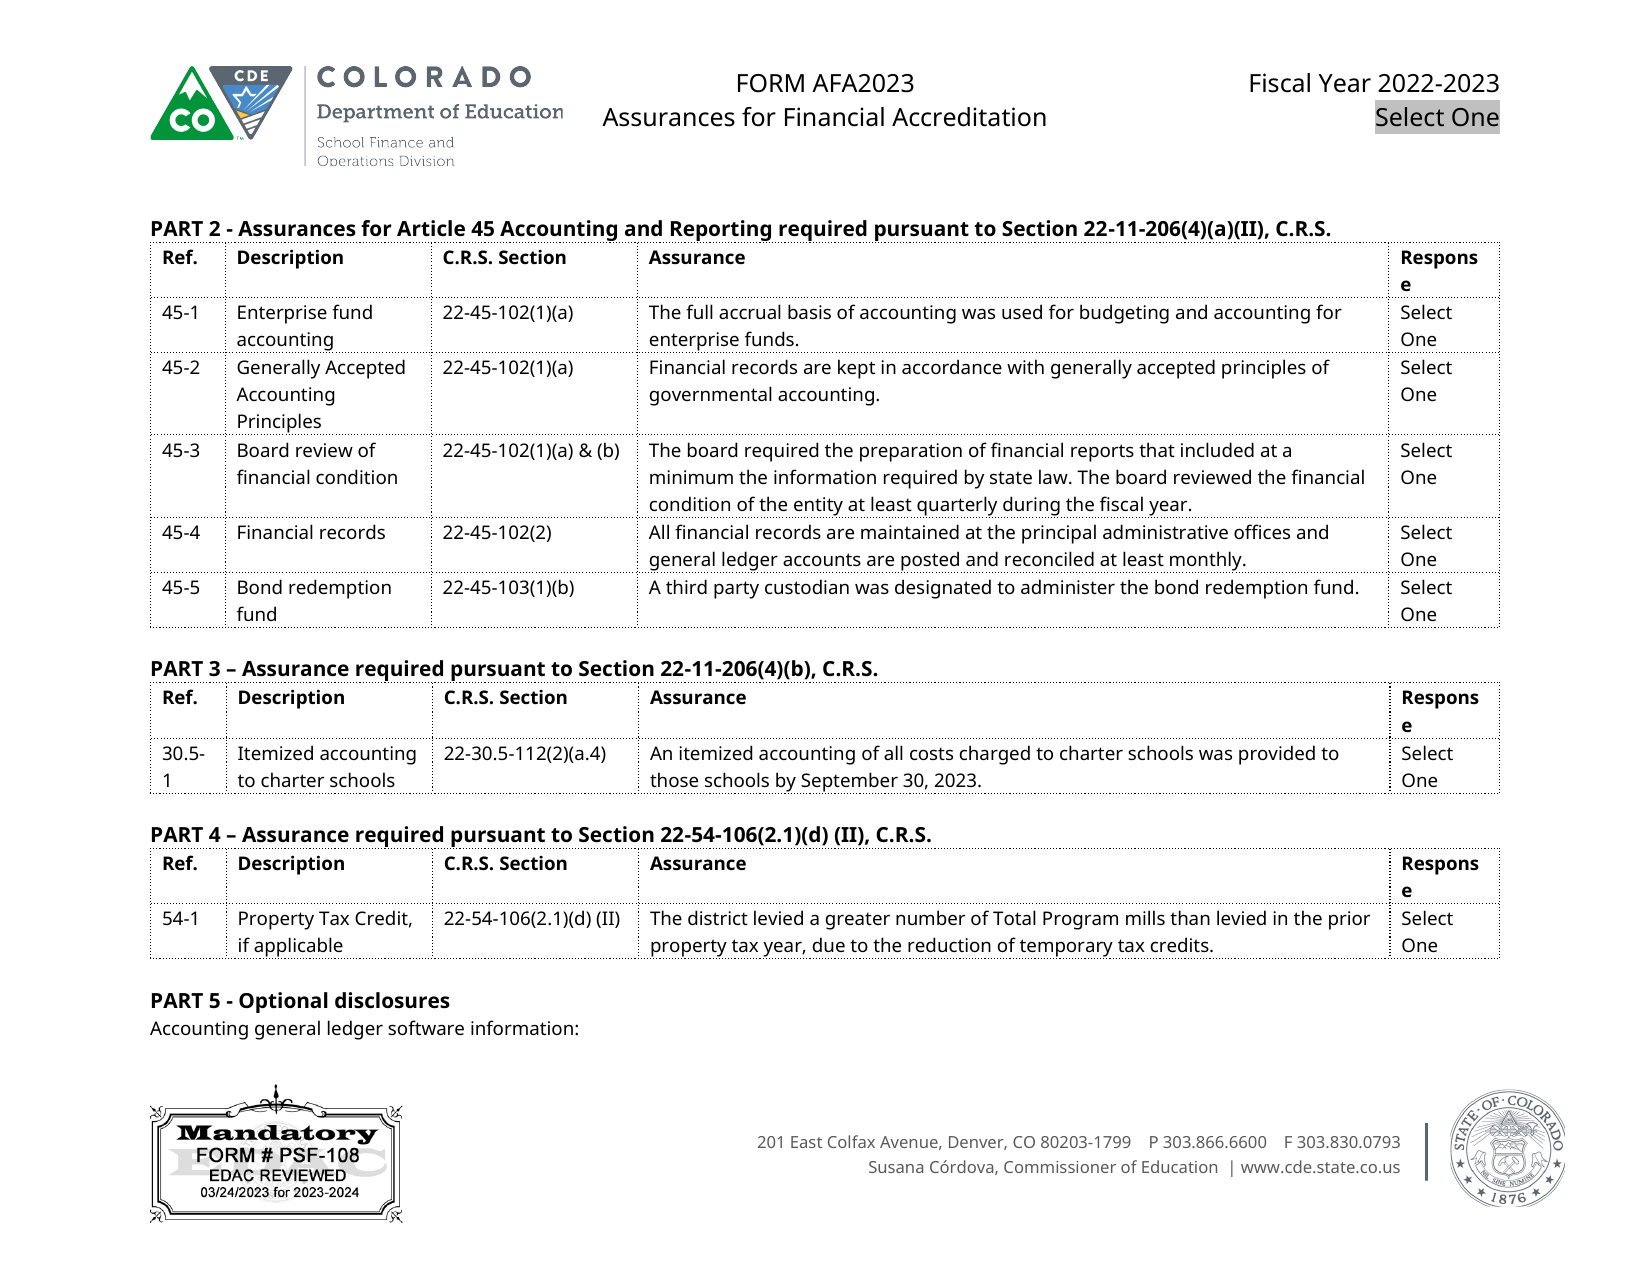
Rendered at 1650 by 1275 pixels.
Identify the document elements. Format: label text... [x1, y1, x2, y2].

text PART 5 - Optional disclosures [150, 986, 1500, 1013]
table_cell Financial records [225, 517, 431, 572]
table_header Assurance [638, 242, 1389, 297]
table_cell 22-30.5-112(2)(a.4) [432, 738, 638, 793]
table_header Description [226, 682, 432, 737]
table_cell 45-5 [151, 572, 225, 627]
picture [1448, 1089, 1565, 1206]
picture [150, 1084, 405, 1225]
table_header Ref. [151, 848, 226, 903]
text PART 3 – Assurance required pursuant to Section 22-11-206(4)(b), C.R.S. [150, 655, 1500, 682]
table_cell 22-45-103(1)(b) [431, 572, 637, 627]
table_cell 45-4 [151, 517, 225, 572]
text Accounting general ledger software information: [150, 1013, 1500, 1041]
table_cell Generally Accepted Accounting Principles [225, 352, 431, 434]
table_header C.R.S. Section [431, 242, 637, 297]
table_cell 22-45-102(1)(a) & (b) [431, 434, 637, 517]
table_header Response [1390, 848, 1499, 903]
table_cell Property Tax Credit, if applicable [226, 903, 432, 958]
table_cell 22-54-106(2.1)(d) (II) [432, 903, 638, 958]
table_cell Itemized accounting to charter schools [226, 738, 432, 793]
text PART 2 - Assurances for Article 45 Accounting and Reporting required pursuant to Section 22-11-206(4)(a)(II), C.R.S. [150, 214, 1500, 242]
table_header C.R.S. Section [432, 682, 638, 737]
table_header Response [1390, 682, 1499, 737]
table_cell The board required the preparation of financial reports that included at a minimum the information required by state law. The board reviewed the financial condition of the entity at least quarterly during the fiscal year. [638, 434, 1389, 517]
table_cell 22-45-102(2) [431, 517, 637, 572]
table_cell Financial records are kept in accordance with generally accepted principles of governmental accounting. [638, 352, 1389, 434]
table_header Response [1389, 242, 1499, 297]
table_header Description [225, 242, 431, 297]
table_cell All financial records are maintained at the principal administrative offices and general ledger accounts are posted and reconciled at least monthly. [638, 517, 1389, 572]
table_cell 22-45-102(1)(a) [431, 352, 637, 434]
table_cell Board review of financial condition [225, 434, 431, 517]
table_cell 30.5-1 [151, 738, 226, 793]
table_header Assurance [639, 848, 1390, 903]
table_cell The district levied a greater number of Total Program mills than levied in the prior property tax year, due to the reduction of temporary tax credits. [639, 903, 1390, 958]
table_cell 54-1 [151, 903, 226, 958]
table_header Ref. [151, 242, 225, 297]
table_cell Enterprise fund accounting [225, 297, 431, 352]
table_cell 45-3 [151, 434, 225, 517]
text PART 4 – Assurance required pursuant to Section 22-54-106(2.1)(d) (II), C.R.S. [150, 821, 1500, 848]
table_cell A third party custodian was designated to administer the bond redemption fund. [638, 572, 1389, 627]
table_header Description [226, 848, 432, 903]
table_header Ref. [151, 682, 226, 737]
table_cell 45-1 [151, 297, 225, 352]
table_cell 22-45-102(1)(a) [431, 297, 637, 352]
picture [150, 66, 563, 167]
table_cell Bond redemption fund [225, 572, 431, 627]
table_cell The full accrual basis of accounting was used for budgeting and accounting for enterprise funds. [638, 297, 1389, 352]
table_cell 45-2 [151, 352, 225, 434]
table_header C.R.S. Section [432, 848, 638, 903]
table_header Assurance [639, 682, 1390, 737]
table_cell An itemized accounting of all costs charged to charter schools was provided to those schools by September 30, 2023. [639, 738, 1390, 793]
